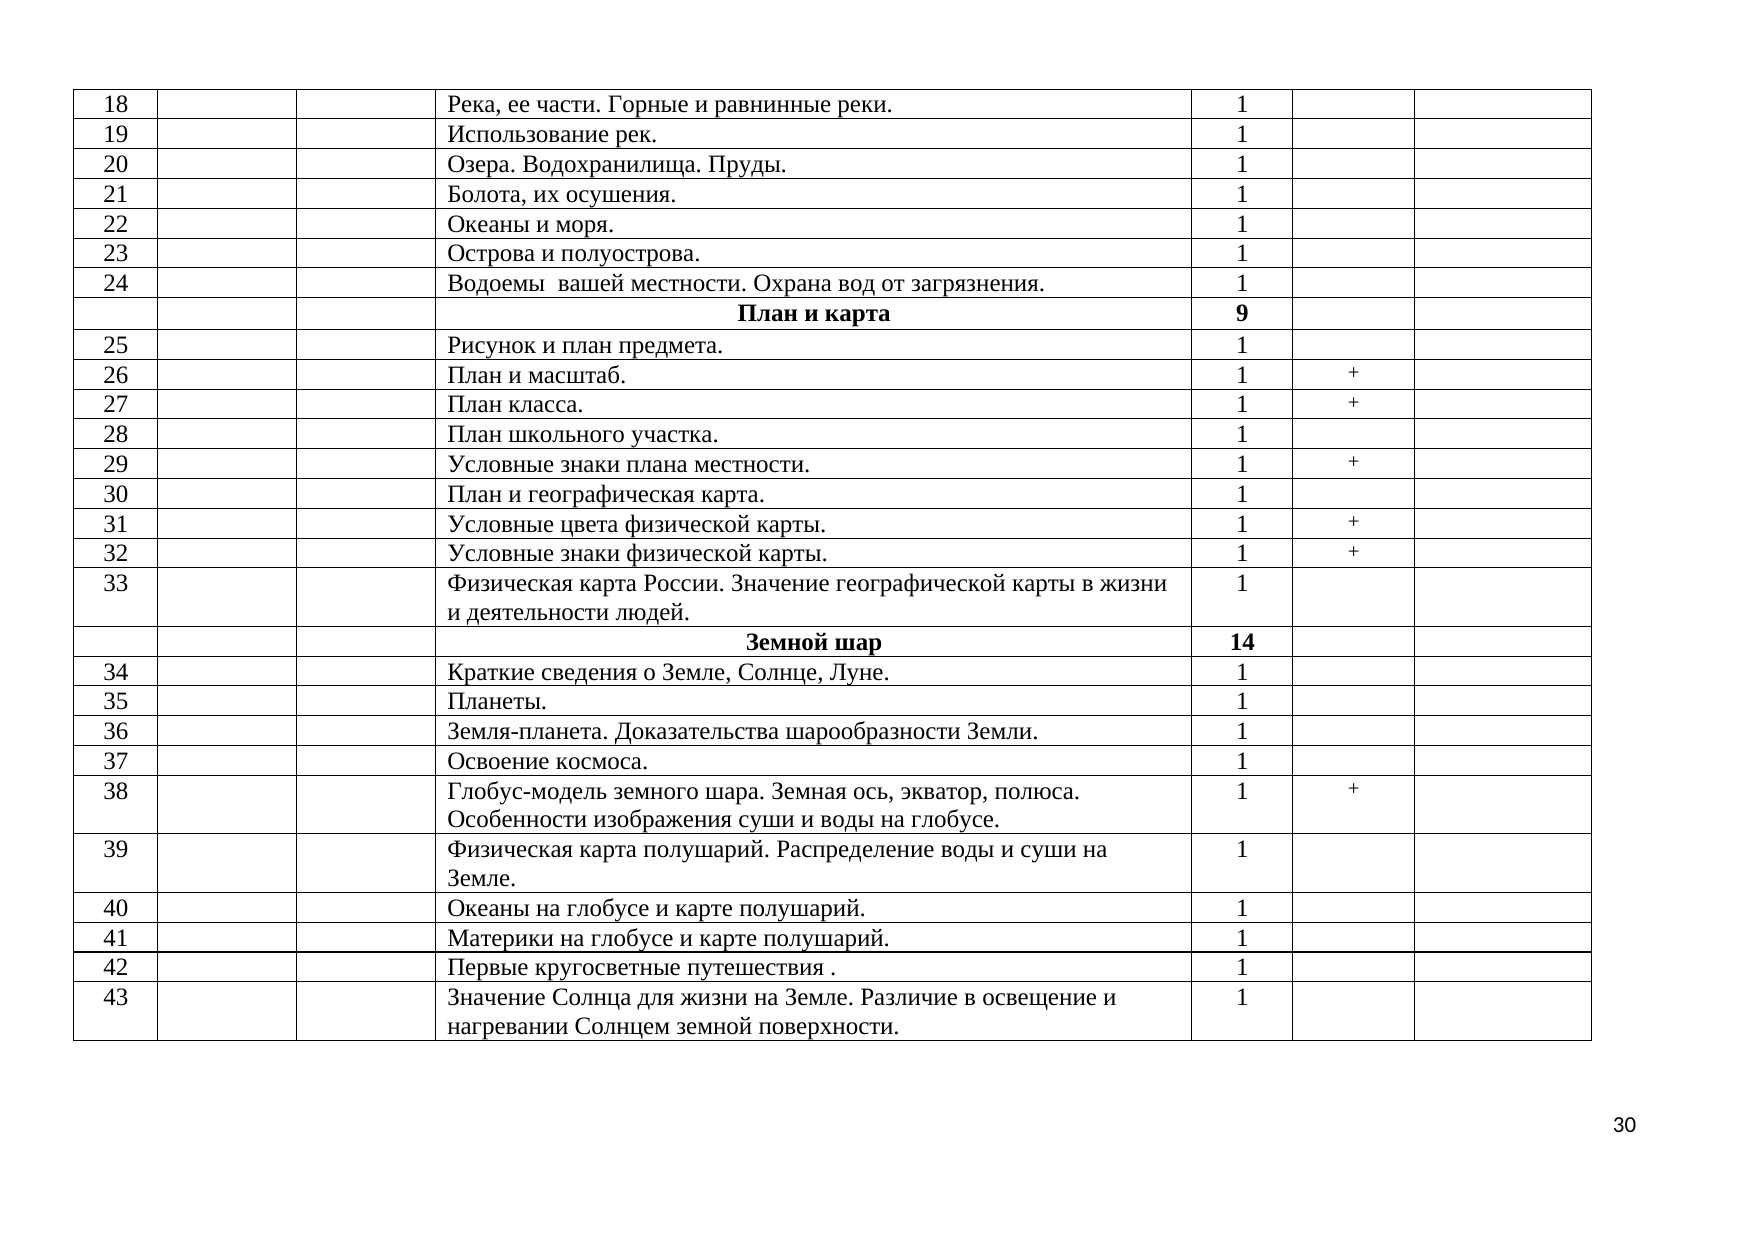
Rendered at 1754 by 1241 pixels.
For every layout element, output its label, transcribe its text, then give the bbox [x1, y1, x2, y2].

table_cell Земной шар [436, 627, 1191, 656]
table_cell 1 [1192, 90, 1292, 118]
table_cell [1415, 330, 1591, 359]
table_cell 1 [1192, 746, 1292, 775]
table_cell [297, 568, 435, 626]
table_cell [158, 298, 296, 329]
table_cell 1 [1192, 716, 1292, 745]
table_cell [158, 90, 296, 118]
table_cell Озера. Водохранилища. Пруды. [436, 149, 1191, 178]
table_cell 21 [74, 179, 157, 208]
table_cell [1415, 360, 1591, 388]
table_cell [158, 268, 296, 297]
table_cell [1293, 479, 1414, 508]
table_cell [297, 419, 435, 448]
table_cell [1415, 686, 1591, 715]
table_cell Физическая карта полушарий. Распределение воды и суши на Земле. [436, 834, 1191, 892]
table_cell [1415, 239, 1591, 267]
table_cell [1415, 179, 1591, 208]
table_cell [1293, 90, 1414, 118]
table_cell [1293, 119, 1414, 148]
table_cell + [1293, 449, 1414, 478]
table_cell [158, 746, 296, 775]
table_cell 1 [1192, 239, 1292, 267]
table_cell Условные цвета физической карты. [436, 509, 1191, 537]
table_cell 30 [74, 479, 157, 508]
table_cell [1415, 834, 1591, 892]
table_cell [1415, 390, 1591, 418]
table_cell [1293, 149, 1414, 178]
table_cell План и карта [436, 298, 1191, 329]
table_cell 43 [74, 982, 157, 1040]
table_cell [297, 657, 435, 685]
table_cell [1415, 923, 1591, 951]
table_cell [1293, 746, 1414, 775]
table_cell 1 [1192, 390, 1292, 418]
table_cell [1293, 893, 1414, 922]
table_cell 1 [1192, 834, 1292, 892]
table_cell [1415, 209, 1591, 237]
table_cell [158, 509, 296, 537]
table_cell 38 [74, 776, 157, 833]
table_cell Материки на глобусе и карте полушарий. [436, 923, 1191, 951]
table_cell Океаны и моря. [436, 209, 1191, 237]
table_cell Условные знаки физической карты. [436, 539, 1191, 567]
table_cell [158, 834, 296, 892]
table_cell 36 [74, 716, 157, 745]
table_cell 37 [74, 746, 157, 775]
table_cell 35 [74, 686, 157, 715]
table_cell 1 [1192, 539, 1292, 567]
table_cell Использование рек. [436, 119, 1191, 148]
table_cell [297, 90, 435, 118]
table_cell [158, 119, 296, 148]
table_cell 1 [1192, 982, 1292, 1040]
table_cell [74, 298, 157, 329]
table_cell [1415, 627, 1591, 656]
table_cell Болота, их осушения. [436, 179, 1191, 208]
table_cell [158, 539, 296, 567]
table_cell [158, 657, 296, 685]
table_cell [1293, 209, 1414, 237]
table_cell [1415, 953, 1591, 981]
table_cell [158, 179, 296, 208]
table_cell [1415, 746, 1591, 775]
table_cell 20 [74, 149, 157, 178]
table_cell Физическая карта России. Значение географической карты в жизни и деятельности людей. [436, 568, 1191, 626]
table_cell [297, 746, 435, 775]
table_cell Планеты. [436, 686, 1191, 715]
table_cell Условные знаки плана местности. [436, 449, 1191, 478]
table_cell [1415, 893, 1591, 922]
table_cell [158, 239, 296, 267]
table_cell [1293, 686, 1414, 715]
table_cell [297, 360, 435, 388]
table_cell 1 [1192, 953, 1292, 981]
table_cell [1293, 627, 1414, 656]
table_cell [1293, 268, 1414, 297]
table_cell [158, 419, 296, 448]
table_cell 14 [1192, 627, 1292, 656]
table_cell 1 [1192, 360, 1292, 388]
table_cell [1415, 539, 1591, 567]
table_cell [1293, 239, 1414, 267]
table_cell План и масштаб. [436, 360, 1191, 388]
table_cell 34 [74, 657, 157, 685]
table_cell 1 [1192, 657, 1292, 685]
table_cell Рисунок и план предмета. [436, 330, 1191, 359]
table_cell [158, 479, 296, 508]
table_cell + [1293, 776, 1414, 833]
table_cell 23 [74, 239, 157, 267]
table_cell 1 [1192, 330, 1292, 359]
table_cell [1293, 657, 1414, 685]
table_cell [1415, 449, 1591, 478]
table_cell Водоемы вашей местности. Охрана вод от загрязнения. [436, 268, 1191, 297]
table_cell Земля-планета. Доказательства шарообразности Земли. [436, 716, 1191, 745]
table_cell 19 [74, 119, 157, 148]
table_cell Глобус-модель земного шара. Земная ось, экватор, полюса. Особенности изображения суши и воды на глобусе. [436, 776, 1191, 833]
table_cell [297, 953, 435, 981]
table_cell [158, 923, 296, 951]
table_cell [297, 686, 435, 715]
table_cell [297, 179, 435, 208]
table_cell 1 [1192, 268, 1292, 297]
table_cell [297, 716, 435, 745]
table_cell 41 [74, 923, 157, 951]
table_cell [297, 982, 435, 1040]
table_cell [158, 776, 296, 833]
table_cell [1415, 298, 1591, 329]
table_cell Краткие сведения о Земле, Солнце, Луне. [436, 657, 1191, 685]
table_cell План и географическая карта. [436, 479, 1191, 508]
table_cell [297, 268, 435, 297]
table_cell [297, 509, 435, 537]
table_cell [297, 893, 435, 922]
table_cell Река, ее части. Горные и равнинные реки. [436, 90, 1191, 118]
table_cell [1415, 657, 1591, 685]
table_cell [158, 893, 296, 922]
table_cell [1415, 149, 1591, 178]
table_cell 29 [74, 449, 157, 478]
table_cell [1415, 568, 1591, 626]
table_cell 1 [1192, 776, 1292, 833]
table_cell [1415, 419, 1591, 448]
table_cell 1 [1192, 149, 1292, 178]
table_cell 1 [1192, 923, 1292, 951]
table_cell 40 [74, 893, 157, 922]
table_cell План класса. [436, 390, 1191, 418]
table_cell [297, 298, 435, 329]
table_cell Первые кругосветные путешествия . [436, 953, 1191, 981]
table_cell 1 [1192, 209, 1292, 237]
table_cell 32 [74, 539, 157, 567]
table_cell [297, 149, 435, 178]
table_cell 18 [74, 90, 157, 118]
table_cell [158, 716, 296, 745]
table_cell [74, 627, 157, 656]
table_cell [158, 209, 296, 237]
table_cell [297, 239, 435, 267]
table_cell + [1293, 509, 1414, 537]
table_cell [158, 686, 296, 715]
table_cell [1415, 479, 1591, 508]
table_cell + [1293, 360, 1414, 388]
table_cell [1293, 834, 1414, 892]
table_cell 1 [1192, 449, 1292, 478]
table_cell [1293, 179, 1414, 208]
table_cell [1293, 716, 1414, 745]
table_cell [158, 982, 296, 1040]
table_cell 22 [74, 209, 157, 237]
table_cell [1293, 923, 1414, 951]
table_cell 39 [74, 834, 157, 892]
table_cell [1293, 330, 1414, 359]
table_cell [158, 449, 296, 478]
table_cell [1293, 982, 1414, 1040]
table_cell 1 [1192, 179, 1292, 208]
table_cell 1 [1192, 568, 1292, 626]
table_cell [1293, 953, 1414, 981]
table_cell 1 [1192, 479, 1292, 508]
table_cell 26 [74, 360, 157, 388]
table_cell [1415, 776, 1591, 833]
table_cell [1415, 268, 1591, 297]
table_cell [297, 776, 435, 833]
table_cell [297, 627, 435, 656]
table_cell [1415, 90, 1591, 118]
table_cell 1 [1192, 509, 1292, 537]
table_cell 1 [1192, 893, 1292, 922]
table_cell [1293, 419, 1414, 448]
table_cell Океаны на глобусе и карте полушарий. [436, 893, 1191, 922]
table_cell + [1293, 390, 1414, 418]
table_cell 31 [74, 509, 157, 537]
table_cell [158, 953, 296, 981]
table_cell [158, 627, 296, 656]
table_cell [297, 923, 435, 951]
table_cell [297, 390, 435, 418]
table_cell [1415, 716, 1591, 745]
table_cell 1 [1192, 119, 1292, 148]
table_cell [1293, 568, 1414, 626]
table_cell [158, 568, 296, 626]
table_cell [158, 390, 296, 418]
table_cell [1293, 298, 1414, 329]
table_cell 1 [1192, 686, 1292, 715]
table_cell [297, 834, 435, 892]
table_cell [297, 330, 435, 359]
table_cell [1415, 509, 1591, 537]
table_cell [297, 479, 435, 508]
table_cell [297, 119, 435, 148]
table_cell [158, 149, 296, 178]
table_cell План школьного участка. [436, 419, 1191, 448]
table_cell [297, 539, 435, 567]
table_cell 24 [74, 268, 157, 297]
table_cell 42 [74, 953, 157, 981]
table_cell Освоение космоса. [436, 746, 1191, 775]
table_cell [297, 449, 435, 478]
table_cell 25 [74, 330, 157, 359]
table_cell 33 [74, 568, 157, 626]
table_cell Значение Солнца для жизни на Земле. Различие в освещение и нагревании Солнцем земной поверхности. [436, 982, 1191, 1040]
table_cell [297, 209, 435, 237]
table_cell 28 [74, 419, 157, 448]
table_cell 27 [74, 390, 157, 418]
table_cell [158, 360, 296, 388]
table_cell Острова и полуострова. [436, 239, 1191, 267]
table_cell [1415, 982, 1591, 1040]
table_cell 1 [1192, 419, 1292, 448]
table_cell [1415, 119, 1591, 148]
table_cell [158, 330, 296, 359]
table_cell + [1293, 539, 1414, 567]
table_cell 9 [1192, 298, 1292, 329]
